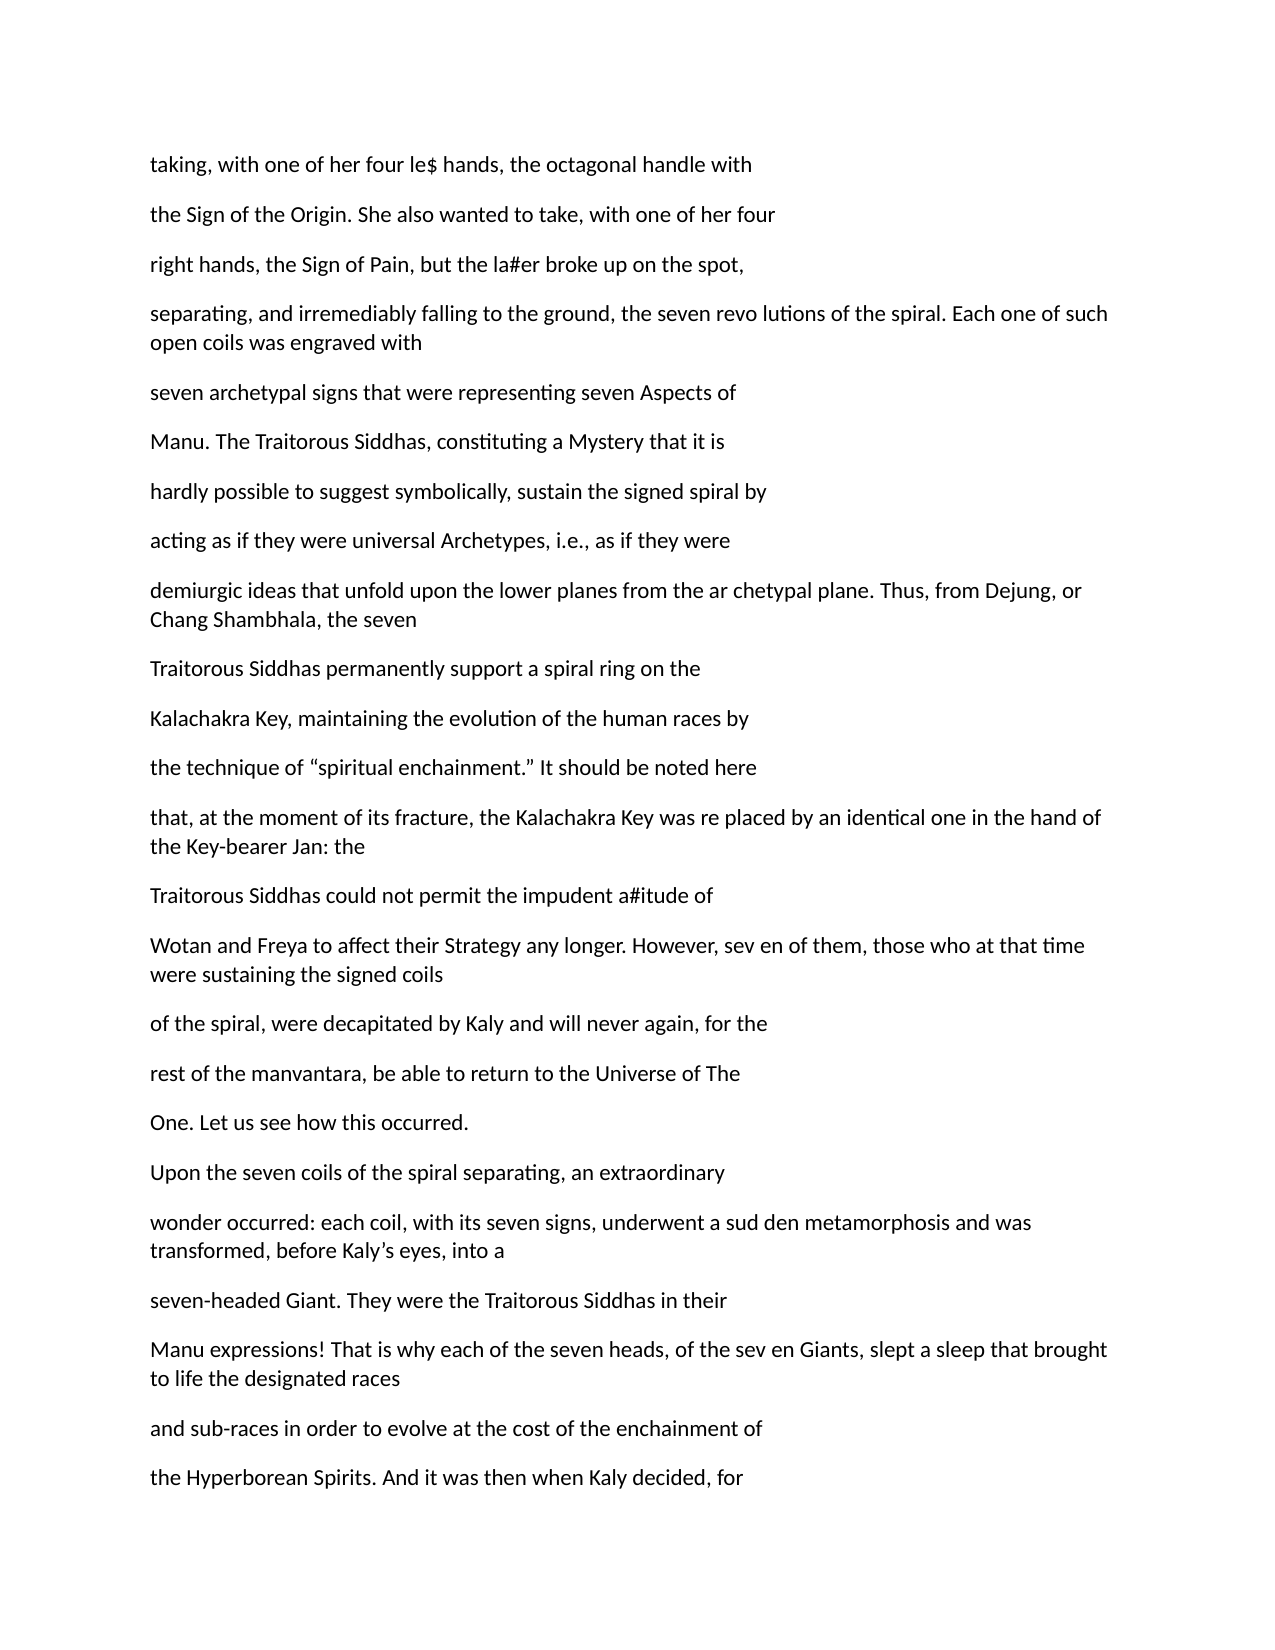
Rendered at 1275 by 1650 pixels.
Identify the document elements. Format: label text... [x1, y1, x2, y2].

text separating, and irremediably falling to the ground, the seven revo lutions of the spiral. Each one of such open coils was engraved with [150, 299, 1125, 356]
text taking, with one of her four le$ hands, the octagonal handle with [150, 150, 1125, 179]
text right hands, the Sign of Pain, but the la#er broke up on the spot, [150, 249, 1125, 278]
text Traitorous Siddhas could not permit the impudent a#itude of [150, 881, 1125, 909]
text Traitorous Siddhas permanently support a spiral ring on the [150, 654, 1125, 682]
text Manu. The Traitorous Siddhas, constituting a Mystery that it is [150, 427, 1125, 455]
text Upon the seven coils of the spiral separating, an extraordinary [150, 1157, 1125, 1186]
text One. Let us see how this occurred. [150, 1108, 1125, 1137]
text of the spiral, were decapitated by Kaly and will never again, for the [150, 1009, 1125, 1037]
text acting as if they were universal Archetypes, i.e., as if they were [150, 526, 1125, 554]
text Wotan and Freya to affect their Strategy any longer. However, sev en of them, those who at that time were sustaining the signed coils [150, 930, 1125, 988]
text Kalachakra Key, maintaining the evolution of the human races by [150, 703, 1125, 732]
text demiurgic ideas that unfold upon the lower planes from the ar chetypal plane. Thus, from Dejung, or Chang Shambhala, the seven [150, 575, 1125, 633]
text seven archetypal signs that were representing seven Aspects of [150, 377, 1125, 406]
text that, at the moment of its fracture, the Kalachakra Key was re placed by an identical one in the hand of the Key-bearer Jan: the [150, 802, 1125, 860]
text the Hyperborean Spirits. And it was then when Kaly decided, for [150, 1463, 1125, 1492]
text rest of the manvantara, be able to return to the Universe of The [150, 1058, 1125, 1087]
text wonder occurred: each coil, with its seven signs, underwent a sud den metamorphosis and was transformed, before Kaly’s eyes, into a [150, 1207, 1125, 1264]
text and sub-races in order to evolve at the cost of the enchainment of [150, 1413, 1125, 1442]
text hardly possible to suggest symbolically, sustain the signed spiral by [150, 476, 1125, 505]
text seven-headed Giant. They were the Traitorous Siddhas in their [150, 1285, 1125, 1314]
text Manu expressions! That is why each of the seven heads, of the sev en Giants, slept a sleep that brought to life the designated races [150, 1335, 1125, 1392]
text the Sign of the Origin. She also wanted to take, with one of her four [150, 199, 1125, 228]
text the technique of “spiritual enchainment.” It should be noted here [150, 753, 1125, 782]
